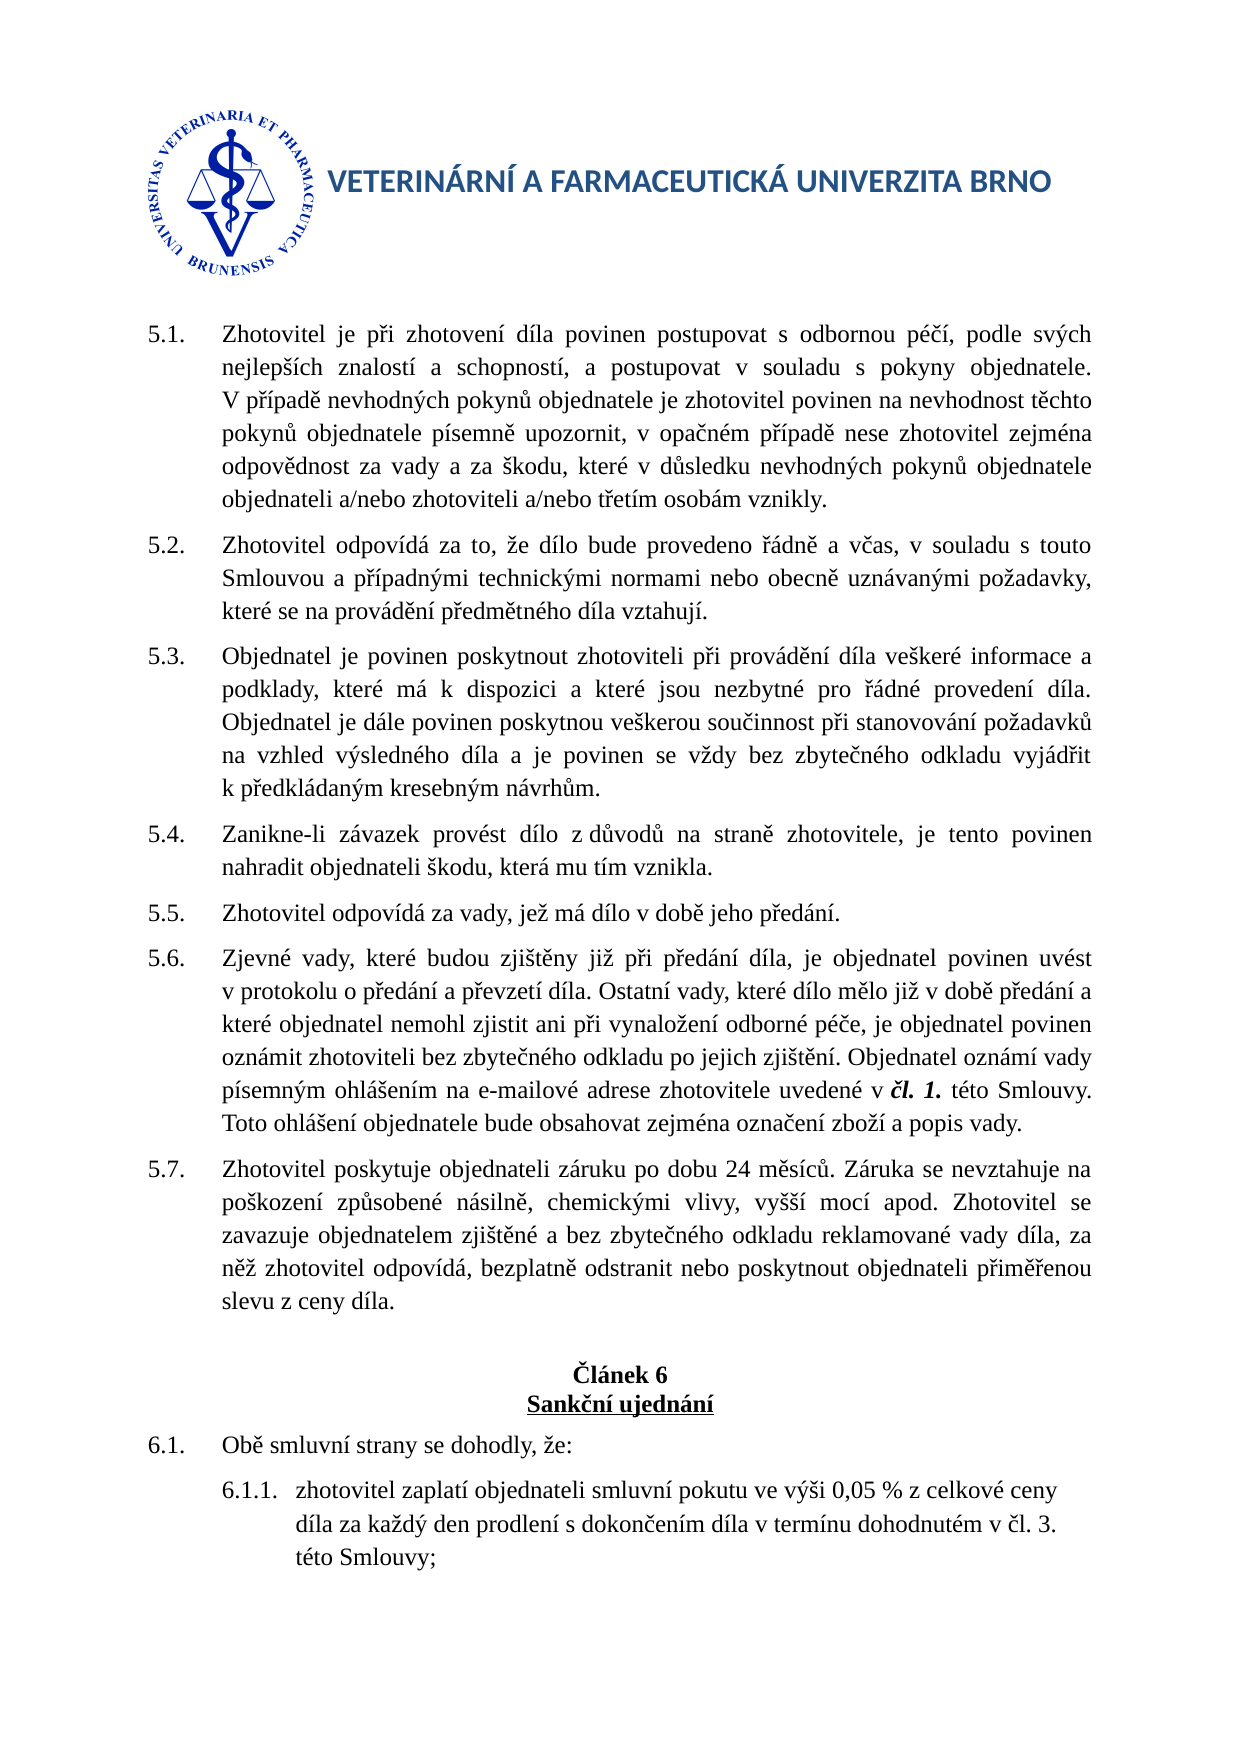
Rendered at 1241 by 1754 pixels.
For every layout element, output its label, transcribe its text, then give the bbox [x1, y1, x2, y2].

picture [147, 110, 314, 276]
list zhotovitel zaplatí objednateli smluvní pokutu ve výši 0,05 % z celkové ceny díla za každý den prodlení s dokončením díla v termínu dohodnutém v čl. 3. této Smlouvy; [222, 1476, 1092, 1570]
text Sankční ujednání [148, 1389, 1092, 1418]
list Zhotovitel poskytuje objednateli záruku po dobu 24 měsíců. Záruka se nevztahuje na poškození způsobené násilně, chemickými vlivy, vyšší mocí apod. Zhotovitel se zavazuje objednatelem zjištěné a bez zbytečného odkladu reklamované vady díla, za něž zhotovitel odpovídá, bezplatně odstranit nebo poskytnout objednateli přiměřenou slevu z ceny díla. [148, 1154, 1092, 1314]
list Zanikne-li závazek provést dílo z důvodů na straně zhotovitele, je tento povinen nahradit objednateli škodu, která mu tím vznikla. [148, 819, 1092, 881]
list Zhotovitel je při zhotovení díla povinen postupovat s odbornou péčí, podle svých nejlepších znalostí a schopností, a postupovat v souladu s pokyny objednatele. V případě nevhodných pokynů objednatele je zhotovitel povinen na nevhodnost těchto pokynů objednatele písemně upozornit, v opačném případě nese zhotovitel zejména odpovědnost za vady a za škodu, které v důsledku nevhodných pokynů objednatele objednateli a/nebo zhotoviteli a/nebo třetím osobám vznikly. [148, 319, 1092, 513]
list Zhotovitel odpovídá za to, že dílo bude provedeno řádně a včas, v souladu s touto Smlouvou a případnými technickými normami nebo obecně uznávanými požadavky, které se na provádění předmětného díla vztahují. [148, 530, 1092, 625]
list Zhotovitel odpovídá za vady, jež má dílo v době jeho předání. [148, 898, 1092, 926]
list Objednatel je povinen poskytnout zhotoviteli při provádění díla veškeré informace a podklady, které má k dispozici a které jsou nezbytné pro řádné provedení díla. Objednatel je dále povinen poskytnou veškerou součinnost při stanovování požadavků na vzhled výsledného díla a je povinen se vždy bez zbytečného odkladu vyjádřit k předkládaným kresebným návrhům. [148, 641, 1092, 802]
list Obě smluvní strany se dohodly, že: [148, 1430, 1092, 1459]
list Zjevné vady, které budou zjištěny již při předání díla, je objednatel povinen uvést v protokolu o předání a převzetí díla. Ostatní vady, které dílo mělo již v době předání a které objednatel nemohl zjistit ani při vynaložení odborné péče, je objednatel povinen oznámit zhotoviteli bez zbytečného odkladu po jejich zjištění. Objednatel oznámí vady písemným ohlášením na e-mailové adrese zhotovitele uvedené v čl. 1. této Smlouvy. Toto ohlášení objednatele bude obsahovat zejména označení zboží a popis vady. [148, 943, 1092, 1137]
text Článek 6 [148, 1360, 1092, 1389]
